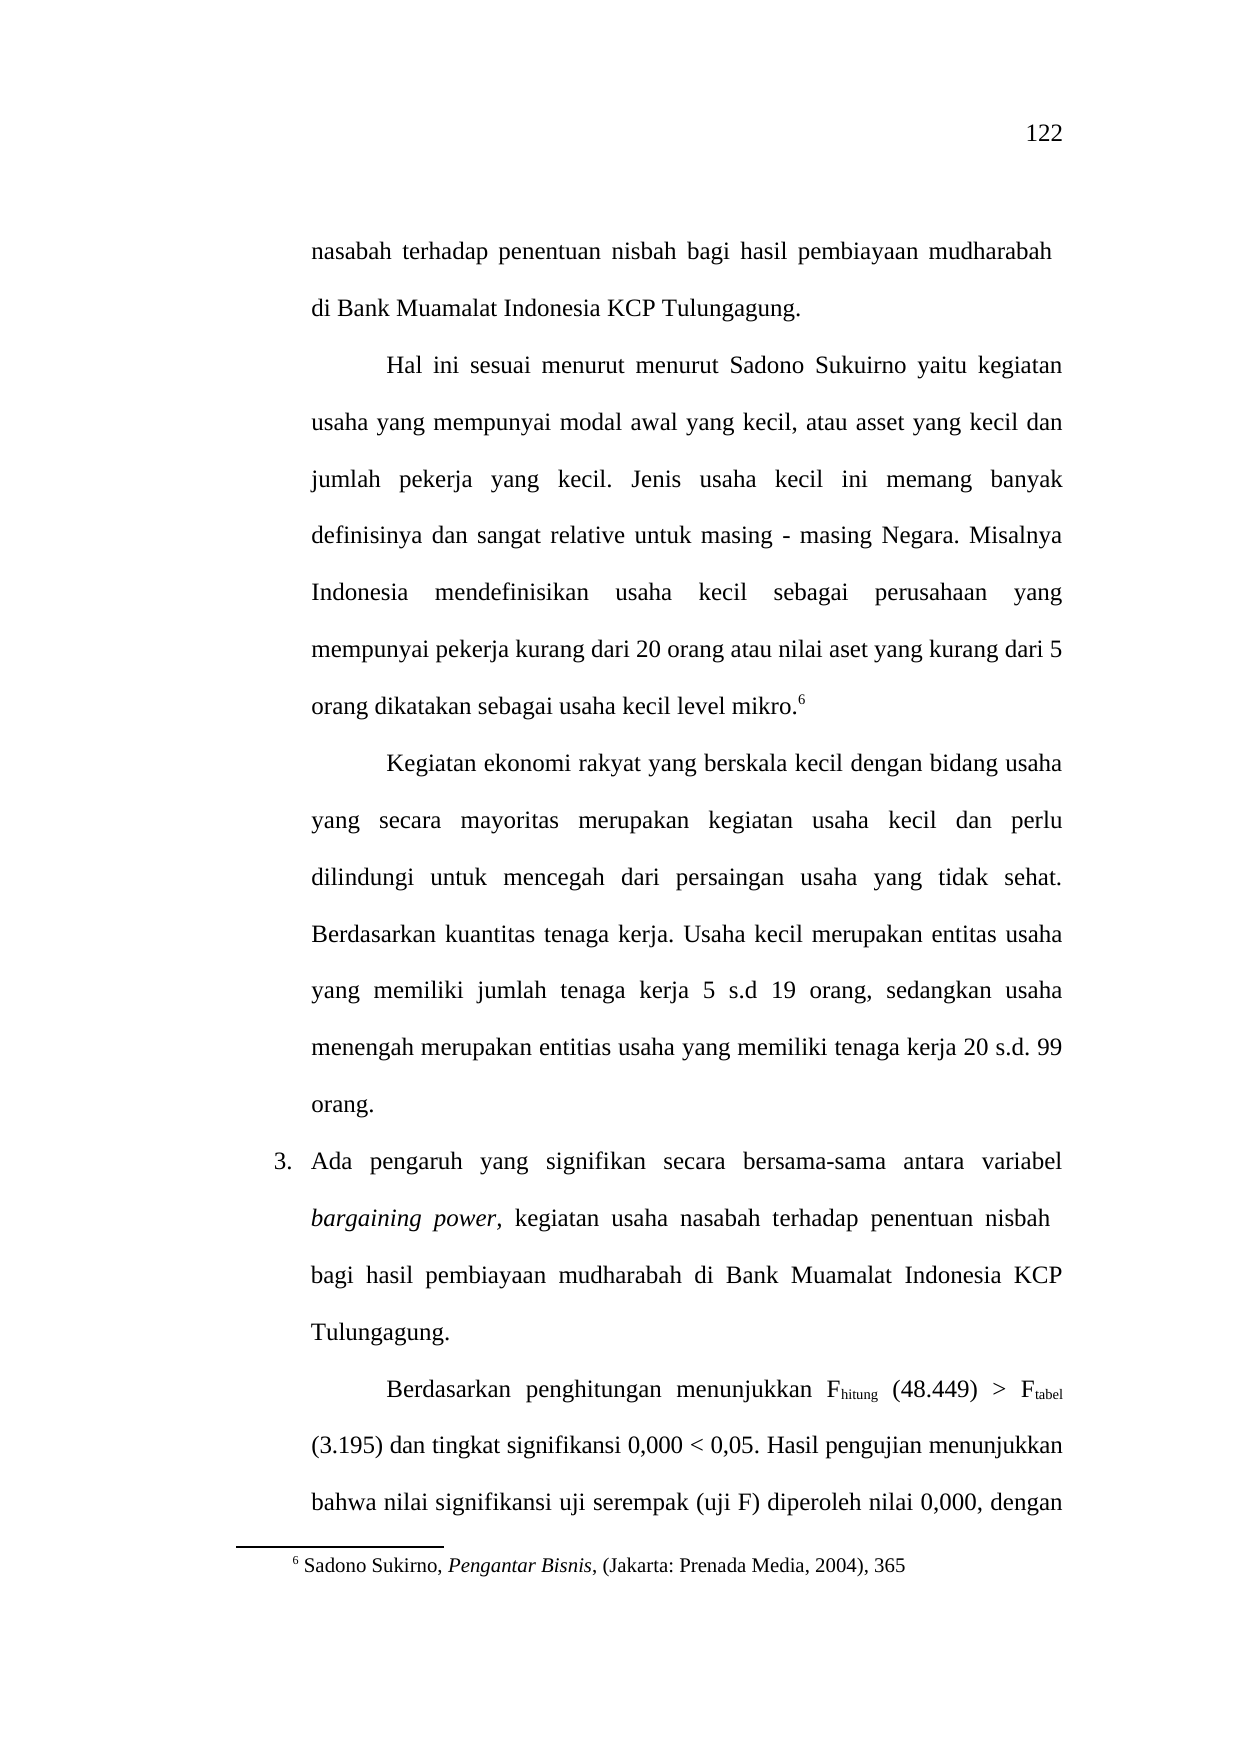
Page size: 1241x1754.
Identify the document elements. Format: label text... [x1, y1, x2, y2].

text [311, 1374, 1063, 1516]
list Ada pengaruh yang signifikan secara bersama-sama antara variabel bargaining power, kegiatan usaha nasabah terhadap penentuan nisbah bagi hasil pembiayaan mudharabah di Bank Muamalat Indonesia KCP Tulungagung. [273, 1146, 1063, 1346]
text Kegiatan ekonomi rakyat yang berskala kecil dengan bidang usaha yang secara mayoritas merupakan kegiatan usaha kecil dan perlu dilindungi untuk mencegah dari persaingan usaha yang tidak sehat. Berdasarkan kuantitas tenaga kerja. Usaha kecil merupakan entitas usaha yang memiliki jumlah tenaga kerja 5 s.d 19 orang, sedangkan usaha menengah merupakan entitias usaha yang memiliki tenaga kerja 20 s.d. 99 orang. [311, 748, 1063, 1118]
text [311, 236, 1063, 322]
text Hal ini sesuai menurut menurut Sadono Sukuirno yaitu kegiatan usaha yang mempunyai modal awal yang kecil, atau asset yang kecil dan jumlah pekerja yang kecil. Jenis usaha kecil ini memang banyak definisinya dan sangat relative untuk masing - masing Negara. Misalnya Indonesia mendefinisikan usaha kecil sebagai perusahaan yang mempunyai pekerja kurang dari 20 orang atau nilai aset yang kurang dari 5 orang dikatakan sebagai usaha kecil level mikro. [311, 350, 1063, 720]
